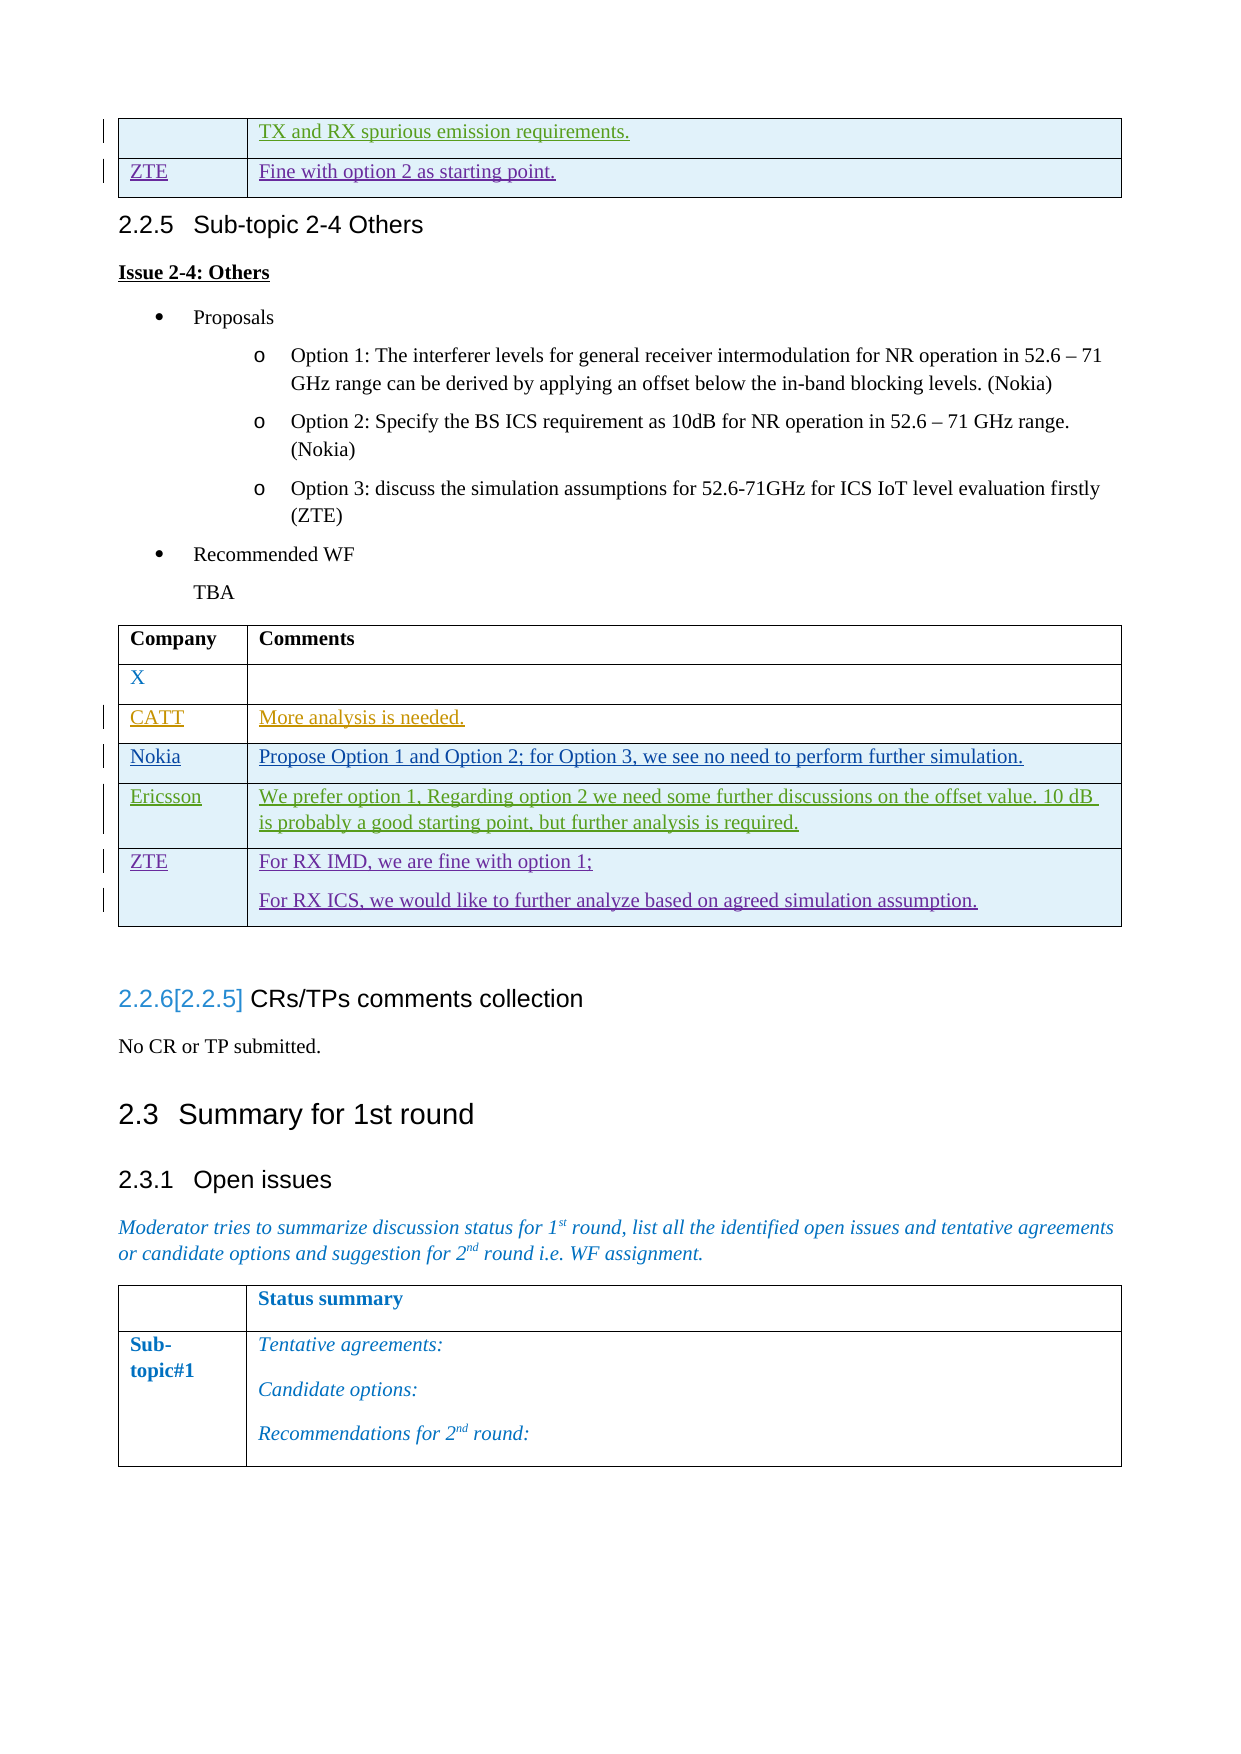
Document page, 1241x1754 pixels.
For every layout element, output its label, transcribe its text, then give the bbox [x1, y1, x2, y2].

table_cell Tentative agreements: Candidate options: Recommendations for 2nd round: [247, 1332, 1121, 1466]
list Recommended WF [156, 542, 1122, 566]
text TBA [163, 580, 1122, 604]
text Issue 2-4: Others [118, 260, 1122, 284]
text Moderator tries to summarize discussion status for 1st round, list all the identified open issues and tentative agreements or candidate options and suggestion for 2nd round i.e. WF assignment. [118, 1214, 1122, 1264]
table_cell [248, 665, 1121, 704]
table_header Comments [248, 626, 1121, 664]
table_cell [119, 705, 247, 743]
subtitle Sub-topic 2-4 Others [118, 211, 1122, 239]
subtitle Open issues [118, 1165, 1122, 1193]
table_header Company [119, 626, 247, 664]
text No CR or TP submitted. [118, 1034, 1122, 1058]
table_cell [248, 705, 1121, 743]
table_header Status summary [247, 1286, 1121, 1331]
list Option 2: Specify the BS ICS requirement as 10dB for NR operation in 52.6 – 71 GHz range. (Nokia) [253, 409, 1122, 461]
table_header [119, 1286, 246, 1331]
list Proposals [156, 305, 1122, 329]
subtitle Summary for 1st round [118, 1097, 1122, 1131]
list Option 1: The interferer levels for general receiver intermodulation for NR operation in 52.6 – 71 GHz range can be derived by applying an offset below the in-band blocking levels. (Nokia) [253, 343, 1122, 395]
table_cell Sub-topic#1 [119, 1332, 246, 1466]
table_cell X [119, 665, 247, 704]
subtitle CRs/TPs comments collection [118, 984, 1122, 1013]
list Option 3: discuss the simulation assumptions for 52.6-71GHz for ICS IoT level evaluation firstly (ZTE) [253, 476, 1122, 527]
